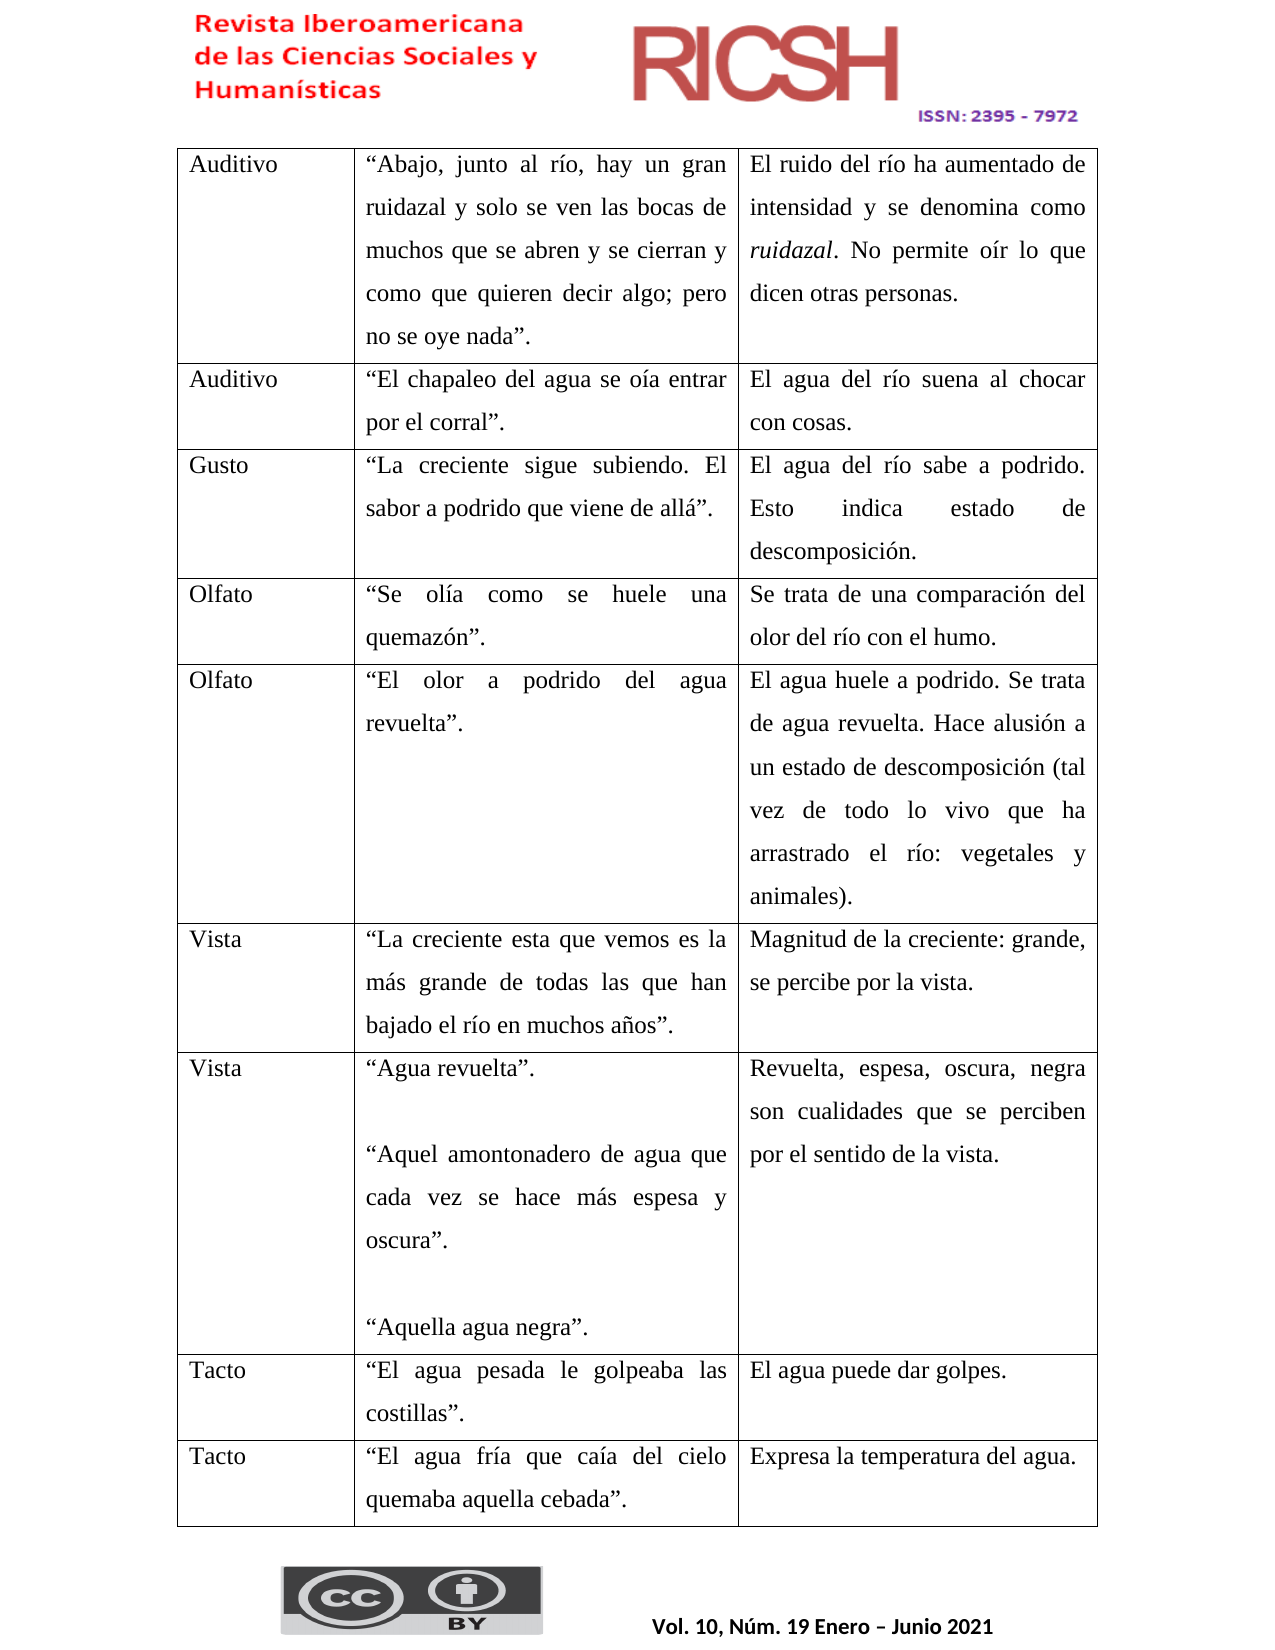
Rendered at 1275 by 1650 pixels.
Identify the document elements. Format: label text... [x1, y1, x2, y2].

table_cell Expresa la temperatura del agua. [739, 1441, 1097, 1526]
table_cell Auditivo [178, 149, 354, 363]
table_cell “Abajo, junto al río, hay un gran ruidazal y solo se ven las bocas de muchos que se abren y se cierran y como que quieren decir algo; pero no se oye nada”. [355, 149, 738, 363]
table_cell “La creciente sigue subiendo. El sabor a podrido que viene de allá”. [355, 450, 738, 578]
table_cell Tacto [178, 1355, 354, 1440]
table_cell Revuelta, espesa, oscura, negra son cualidades que se perciben por el sentido de la vista. [739, 1053, 1097, 1354]
table_cell Olfato [178, 579, 354, 664]
picture [280, 1566, 544, 1635]
table_cell El agua huele a podrido. Se trata de agua revuelta. Hace alusión a un estado de descomposición (tal vez de todo lo vivo que ha arrastrado el río: vegetales y animales). [739, 665, 1097, 923]
table_cell Vista [178, 1053, 354, 1354]
table_cell Se trata de una comparación del olor del río con el humo. [739, 579, 1097, 664]
table_cell Gusto [178, 450, 354, 578]
table_cell “El agua pesada le golpeaba las costillas”. [355, 1355, 738, 1440]
table_cell El agua puede dar golpes. [739, 1355, 1097, 1440]
table_cell “El chapaleo del agua se oía entrar por el corral”. [355, 364, 738, 449]
picture [194, 14, 1081, 124]
table_cell El ruido del río ha aumentado de intensidad y se denomina como ruidazal. No permite oír lo que dicen otras personas. [739, 149, 1097, 363]
table_cell Vista [178, 924, 354, 1052]
table_cell “Se olía como se huele una quemazón”. [355, 579, 738, 664]
table_cell “Agua revuelta”. “Aquel amontonadero de agua que cada vez se hace más espesa y oscura”. “Aquella agua negra”. [355, 1053, 738, 1354]
table_cell Olfato [178, 665, 354, 923]
table_cell Magnitud de la creciente: grande, se percibe por la vista. [739, 924, 1097, 1052]
table_cell “El agua fría que caía del cielo quemaba aquella cebada”. [355, 1441, 738, 1526]
table_cell El agua del río sabe a podrido. Esto indica estado de descomposición. [739, 450, 1097, 578]
table_cell Auditivo [178, 364, 354, 449]
table_cell El agua del río suena al chocar con cosas. [739, 364, 1097, 449]
table_cell “La creciente esta que vemos es la más grande de todas las que han bajado el río en muchos años”. [355, 924, 738, 1052]
table_cell “El olor a podrido del agua revuelta”. [355, 665, 738, 923]
table_cell Tacto [178, 1441, 354, 1526]
